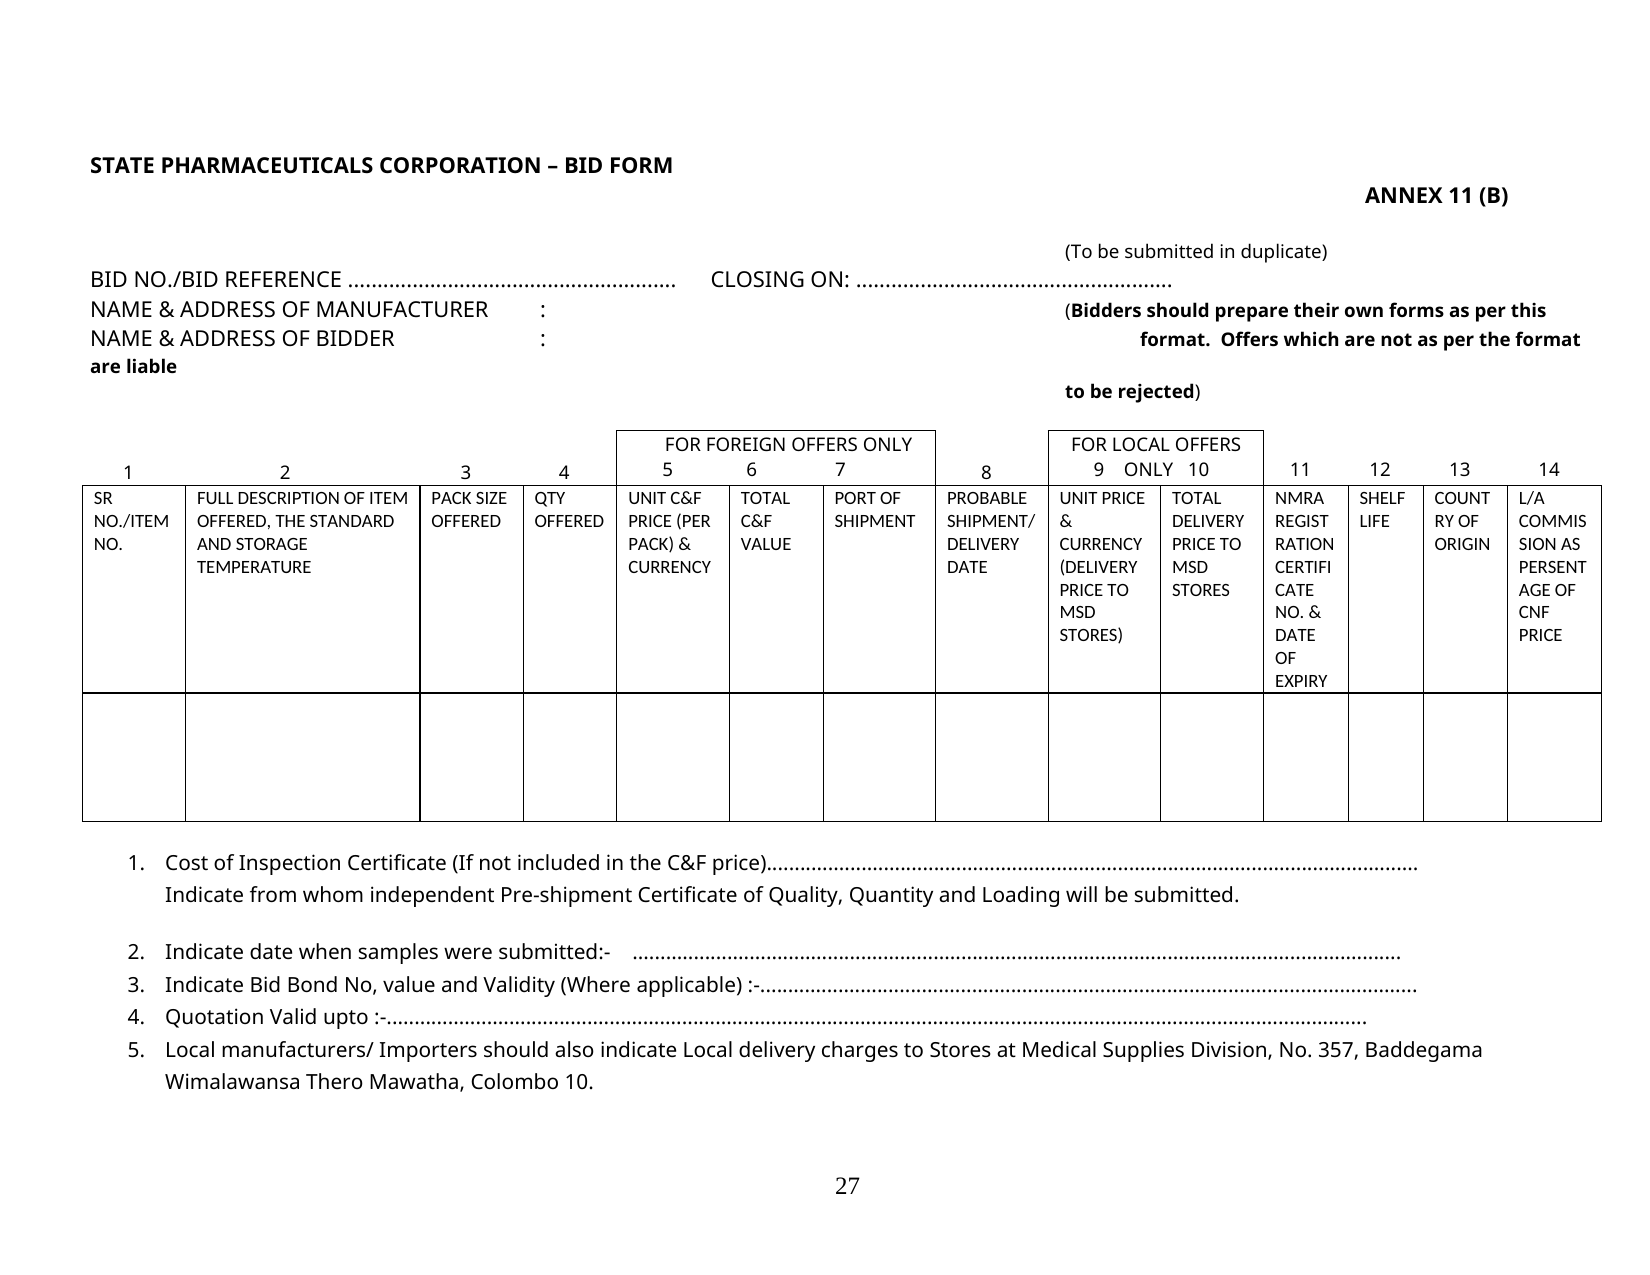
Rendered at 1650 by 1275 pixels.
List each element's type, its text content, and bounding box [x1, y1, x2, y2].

text NAME & ADDRESS OF BIDDER : format. Offers which are not as per the format are liable [90, 323, 1605, 379]
list Cost of Inspection Certificate (If not included in the C&F price)..................................................................................................................... [127, 848, 1605, 876]
table_cell [730, 694, 823, 821]
table_cell PACK SIZE OFFERED [421, 486, 523, 692]
table_cell [421, 694, 523, 821]
table_cell [1161, 694, 1263, 821]
table_cell SR NO./ITEM NO. [83, 486, 185, 692]
table_cell TOTAL C&F VALUE [730, 486, 823, 692]
table_cell [824, 694, 935, 821]
table_cell [1508, 694, 1601, 821]
table_cell FULL DESCRIPTION OF ITEM OFFERED, THE STANDARD AND STORAGE TEMPERATURE [186, 486, 419, 692]
list Local manufacturers/ Importers should also indicate Local delivery charges to Stores at Medical Supplies Division, No. 357, Baddegama Wimalawansa Thero Mawatha, Colombo 10. [127, 1035, 1605, 1096]
text to be rejected) [990, 379, 1605, 404]
table_header 8 [936, 430, 1048, 485]
text BID NO./BID REFERENCE ........................................................ CLOSING ON: ...................................................... [90, 264, 1605, 294]
text ANNEX 11 (B) [90, 180, 1605, 209]
table_cell PORT OF SHIPMENT [824, 486, 935, 692]
table_cell [1349, 694, 1423, 821]
table_cell L/A COMMISSION AS PERSENTAGE OF CNF PRICE [1508, 486, 1601, 692]
list Indicate Bid Bond No, value and Validity (Where applicable) :-...................................................................................................................... [127, 970, 1605, 998]
table_cell [1424, 694, 1507, 821]
table_cell UNIT PRICE & CURRENCY (DELIVERY PRICE TO MSD STORES) [1049, 486, 1160, 692]
table_header 4 [523, 430, 616, 485]
table_cell [1049, 694, 1160, 821]
table_header 3 [420, 430, 523, 485]
text NAME & ADDRESS OF MANUFACTURER : (Bidders should prepare their own forms as per this [90, 294, 1605, 323]
table_cell SHELF LIFE [1349, 486, 1423, 692]
list Indicate date when samples were submitted:- .......................................................................................................................................... [127, 937, 1605, 966]
table_cell PROBABLE SHIPMENT/DELIVERY DATE [936, 486, 1048, 692]
table_header FOR LOCAL OFFERS 9 ONLY 10 [1049, 431, 1263, 485]
table_cell [1264, 694, 1348, 821]
table_cell NMRA REGISTRATION CERTIFICATE NO. & DATE OF EXPIRY [1264, 486, 1348, 692]
table_header 13 [1423, 430, 1507, 485]
table_header 14 [1508, 430, 1601, 485]
text STATE PHARMACEUTICALS CORPORATION – BID FORM [90, 150, 1605, 180]
table_cell [936, 694, 1048, 821]
table_header 11 [1264, 430, 1348, 485]
table_cell UNIT C&F PRICE (PER PACK) & CURRENCY [617, 486, 729, 692]
table_header 2 [186, 430, 420, 485]
table_cell COUNTRY OF ORIGIN [1424, 486, 1507, 692]
table_cell [186, 694, 419, 821]
table_header FOR FOREIGN OFFERS ONLY 5 6 7 [617, 431, 935, 485]
list Quotation Valid upto :-................................................................................................................................................................................ [127, 1002, 1605, 1031]
text (To be submitted in duplicate) [90, 238, 1605, 264]
table_cell QTY OFFERED [524, 486, 616, 692]
table_header 12 [1348, 430, 1423, 485]
table_cell [83, 694, 185, 821]
table_cell [524, 694, 616, 821]
table_header 1 [83, 430, 186, 485]
table_cell TOTAL DELIVERY PRICE TO MSD STORES [1161, 486, 1263, 692]
table_cell [617, 694, 729, 821]
list Indicate from whom independent Pre-shipment Certificate of Quality, Quantity and Loading will be submitted. [165, 880, 1605, 909]
